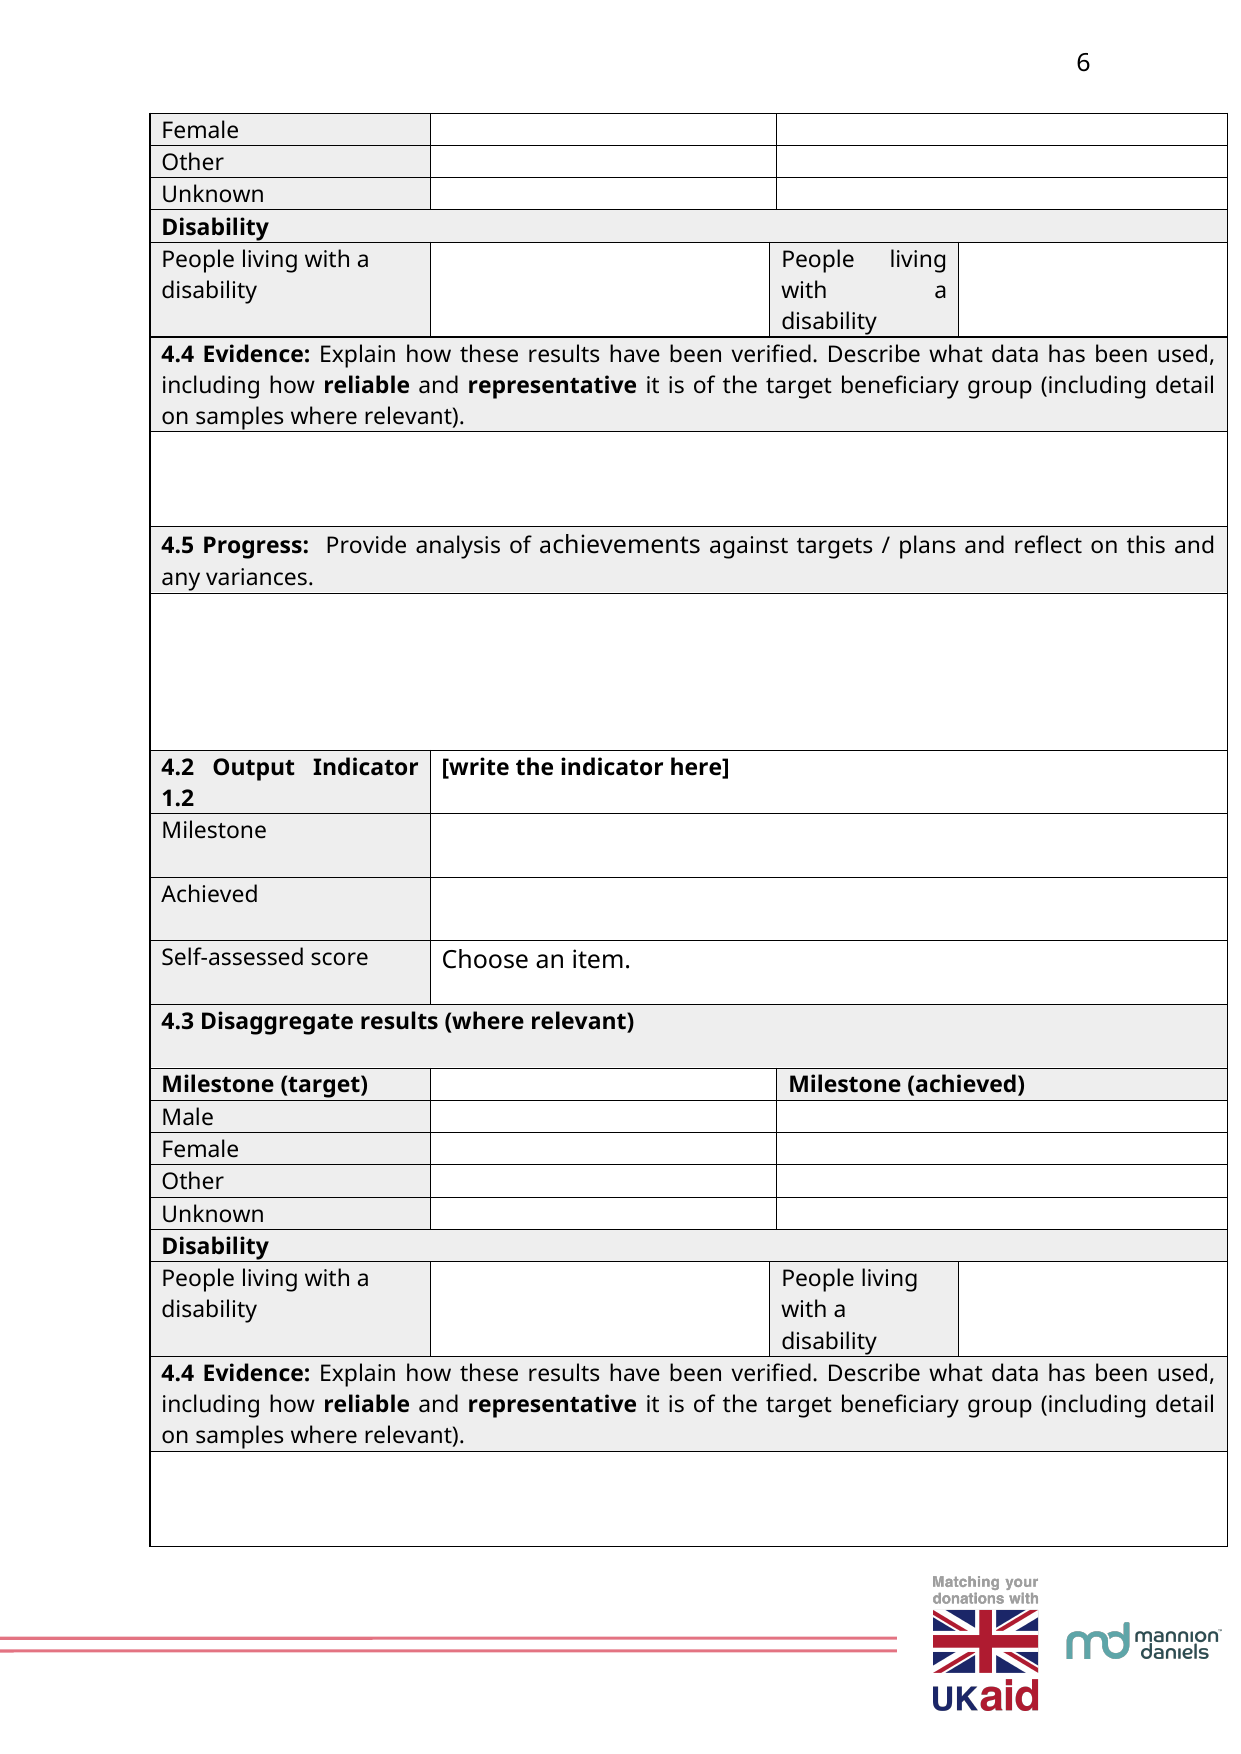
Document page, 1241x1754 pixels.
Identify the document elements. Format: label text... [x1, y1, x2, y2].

table_cell [151, 1452, 1227, 1546]
table_cell [431, 243, 769, 336]
table_cell 4.3 Disaggregate results (where relevant) [151, 1005, 1227, 1067]
table_cell [777, 1198, 1227, 1229]
table_cell [959, 1262, 1227, 1356]
table_cell 4.4 Evidence: Explain how these results have been verified. Describe what data has been used, including how reliable and representative it is of the target beneficiary group (including detail on samples where relevant). [151, 338, 1227, 431]
table_cell [431, 1133, 776, 1164]
table_cell [959, 243, 1227, 336]
table_cell [777, 1133, 1227, 1164]
table_cell Disability [151, 210, 1227, 242]
table_cell [431, 1101, 776, 1132]
table_cell [777, 1101, 1227, 1132]
table_cell [431, 146, 776, 177]
table_cell Disability [151, 1230, 1227, 1261]
table_cell Male [151, 1101, 430, 1132]
table_cell People living with a disability [770, 1262, 958, 1356]
table_cell Other [151, 1165, 430, 1197]
table_cell People living with a disability [151, 1262, 430, 1356]
table_cell [777, 114, 1227, 145]
table_cell Female [151, 1133, 430, 1164]
table_cell [777, 1165, 1227, 1197]
table_cell [431, 1262, 769, 1356]
table_cell 4.2 Output Indicator 1.2 [151, 751, 430, 813]
table_cell [777, 146, 1227, 177]
table_cell Milestone (achieved) [777, 1069, 1227, 1100]
table_cell Female [151, 114, 430, 145]
table_cell Milestone (target) [151, 1069, 430, 1100]
table_cell 4.5 Progress: Provide analysis of achievements against targets / plans and reflect on this and any variances. [151, 527, 1227, 592]
table_cell Other [151, 146, 430, 177]
table_cell Achieved [151, 878, 430, 940]
table_cell [431, 878, 1227, 940]
table_cell [431, 1069, 776, 1100]
table_cell [431, 1198, 776, 1229]
table_cell Self-assessed score [151, 941, 430, 1004]
picture [933, 1576, 1222, 1711]
table_cell [431, 814, 1227, 877]
table_cell [write the indicator here] [431, 751, 1227, 813]
table_cell [431, 1165, 776, 1197]
table_cell [151, 432, 1227, 526]
table_cell [431, 114, 776, 145]
table_cell Unknown [151, 1198, 430, 1229]
table_cell [777, 178, 1227, 209]
table_cell Unknown [151, 178, 430, 209]
table_cell [151, 594, 1227, 750]
table_cell 4.4 Evidence: Explain how these results have been verified. Describe what data has been used, including how reliable and representative it is of the target beneficiary group (including detail on samples where relevant). [151, 1357, 1227, 1451]
table_cell Milestone [151, 814, 430, 877]
table_cell People living with a disability [151, 243, 430, 336]
table_cell People living with a disability [770, 243, 958, 336]
table_cell [431, 178, 776, 209]
